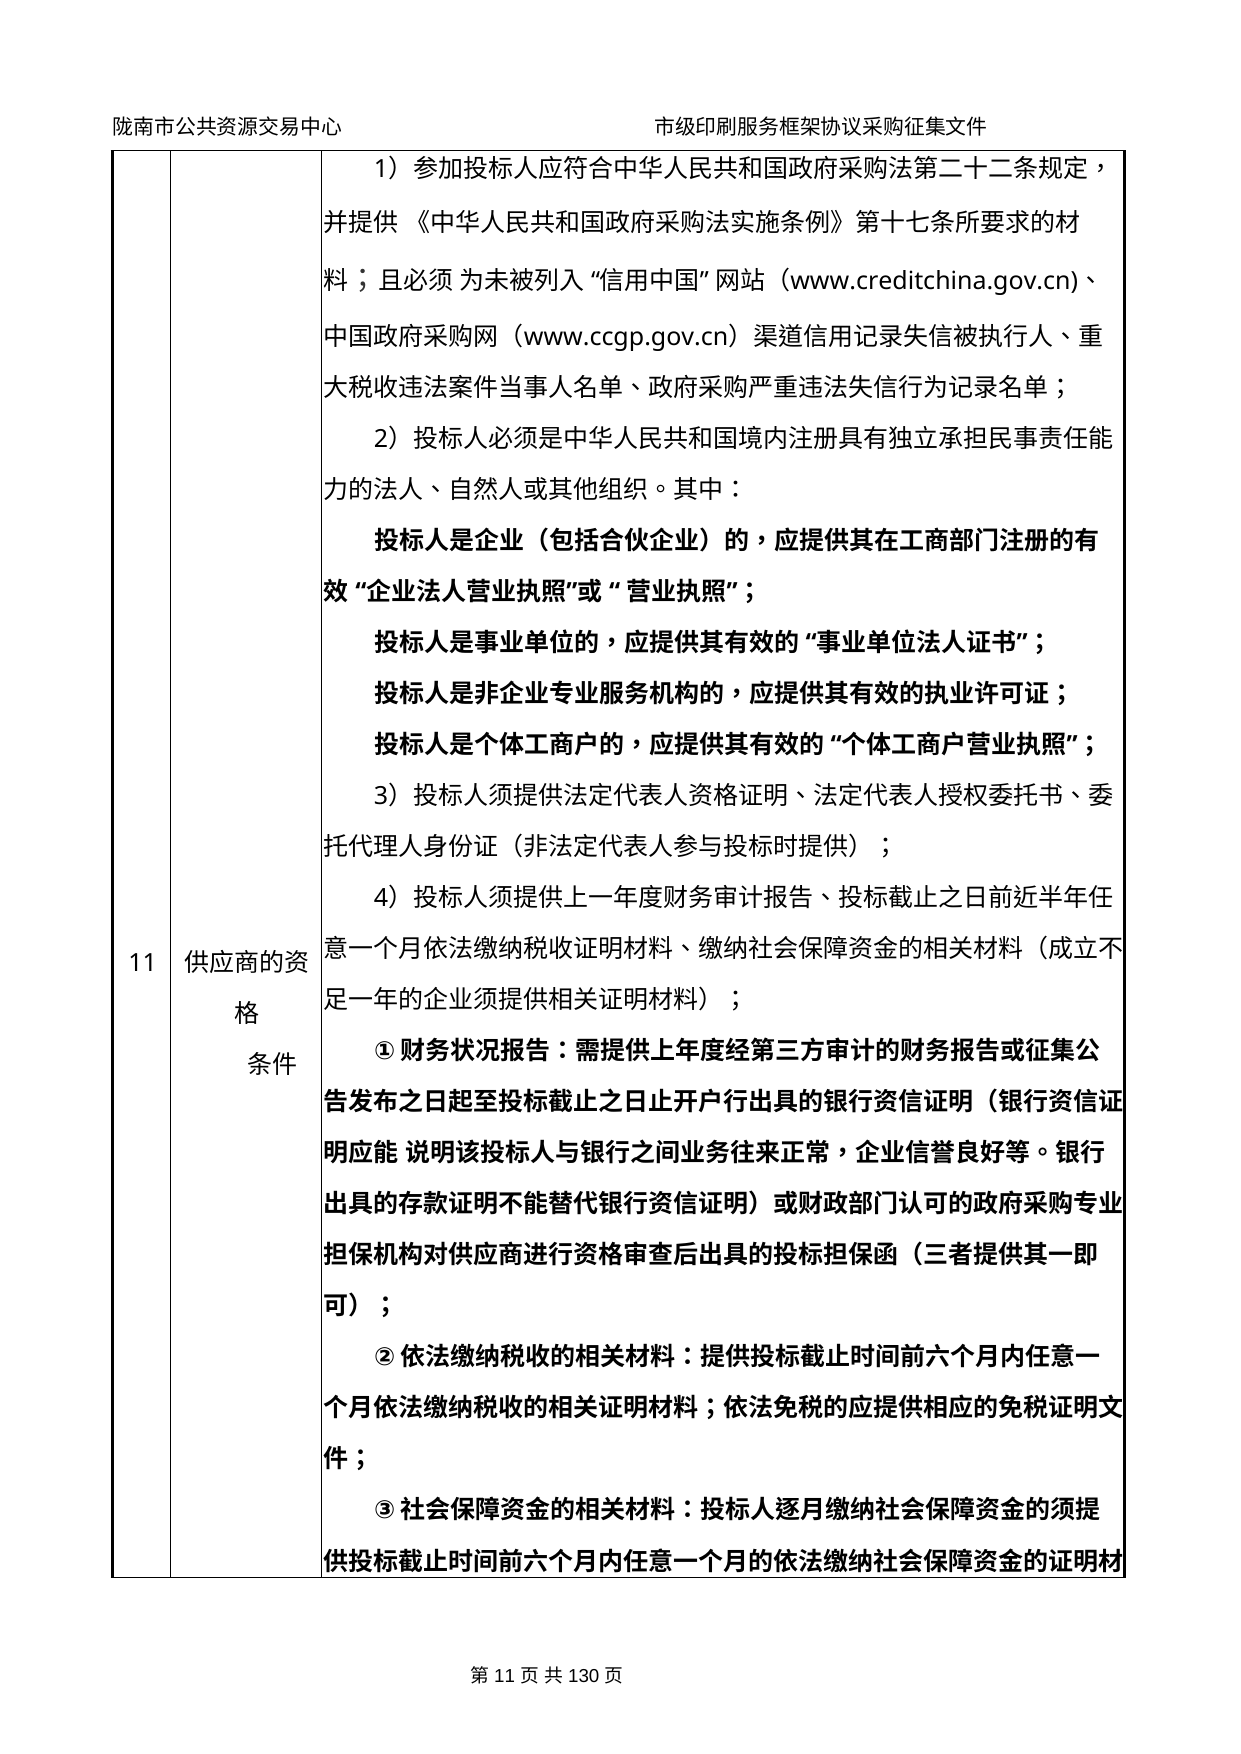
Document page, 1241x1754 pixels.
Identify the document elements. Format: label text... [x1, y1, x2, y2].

table_header 11 [114, 151, 170, 1577]
table_header 供应商的资格 条件 [171, 151, 321, 1577]
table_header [322, 151, 1123, 1577]
